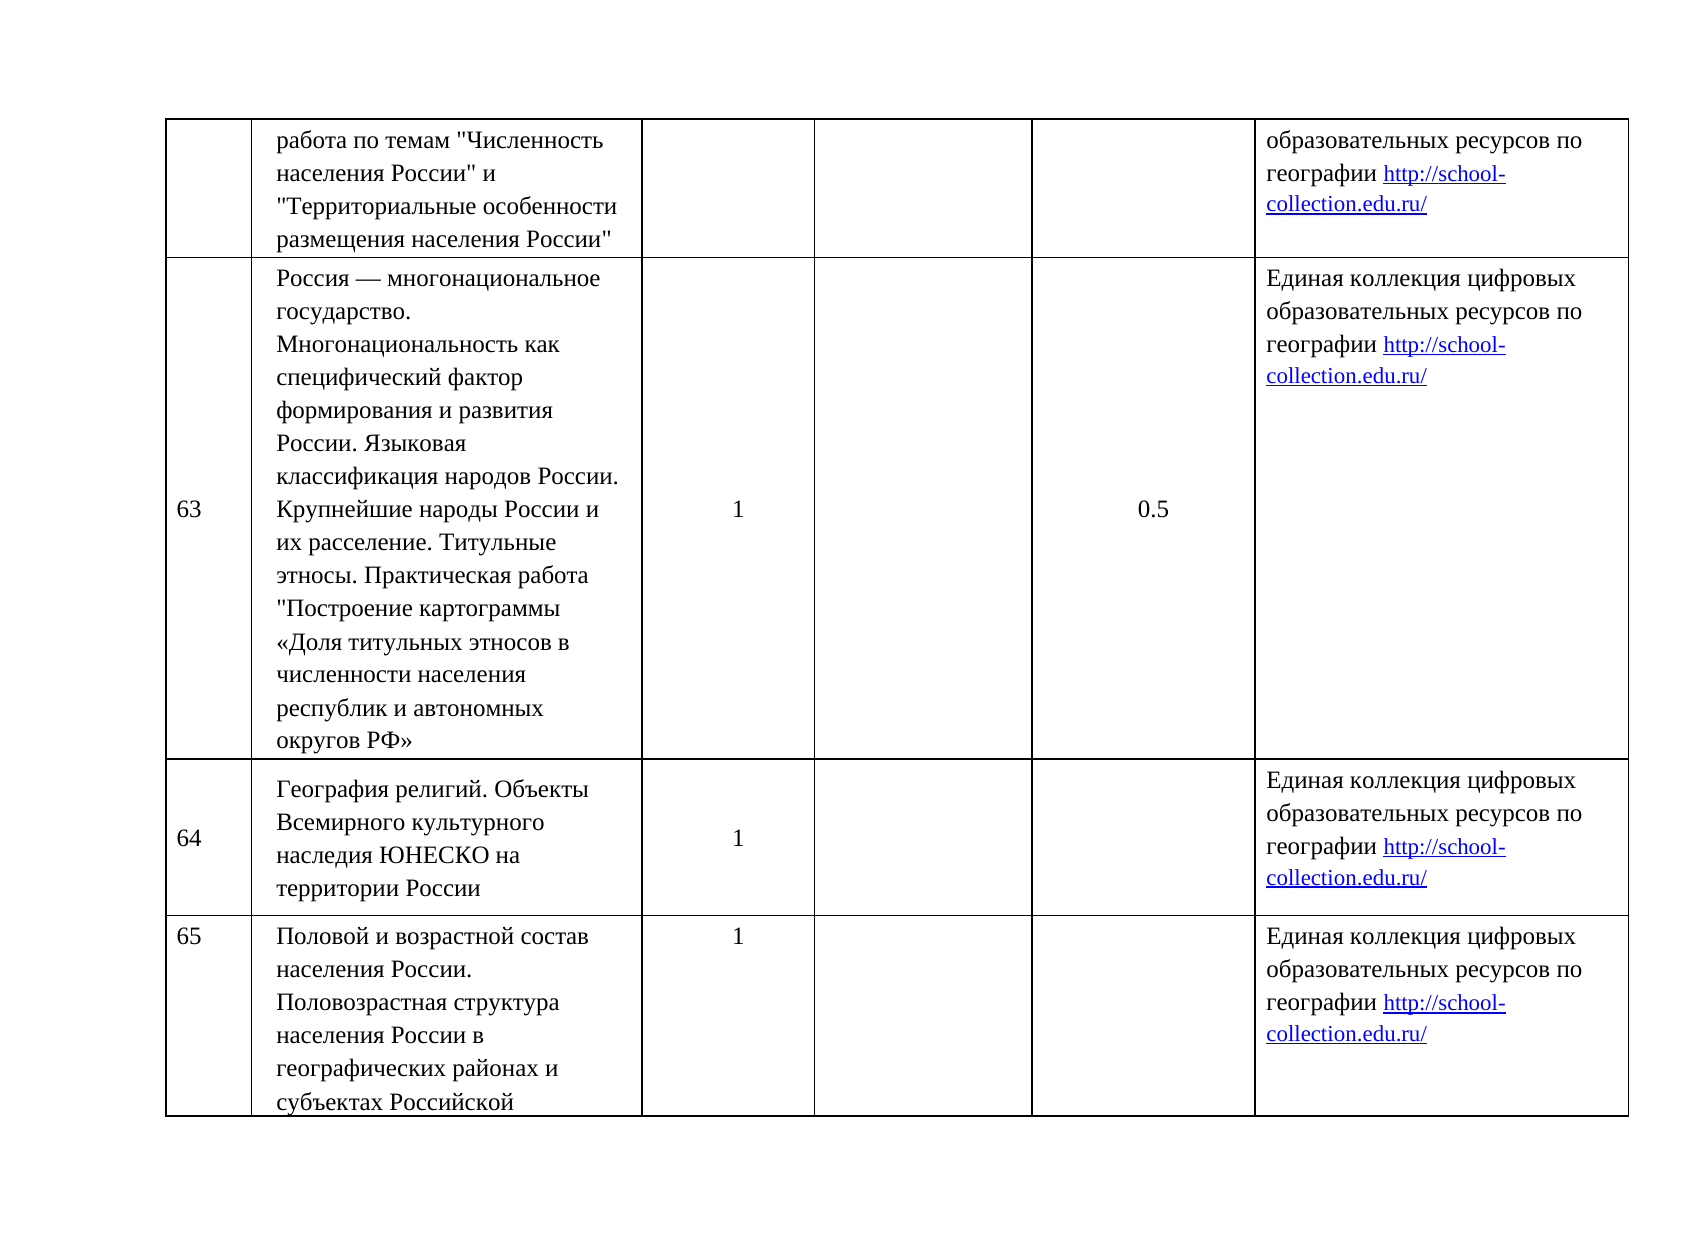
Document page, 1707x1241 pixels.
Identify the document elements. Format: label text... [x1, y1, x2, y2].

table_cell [1256, 916, 1628, 1115]
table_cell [252, 120, 641, 257]
table_cell 1 [643, 916, 814, 1115]
table_cell [815, 760, 1031, 915]
table_cell Россия — многонациональное государство. Многонациональность как специфический фактор формирования и развития России. Языковая классификация народов России. Крупнейшие народы России и их расселение. Титульные этносы. Практическая работа "Построение картограммы «Доля титульных этносов в численности населения республик и автономных округов РФ» [252, 258, 641, 758]
table_cell [1033, 120, 1254, 257]
table_cell [815, 916, 1031, 1115]
table_cell [815, 258, 1031, 758]
table_cell 1 [643, 760, 814, 915]
table_cell 1 [815, 120, 1031, 257]
table_cell 63 [167, 258, 251, 758]
table_cell 64 [167, 760, 251, 915]
table_cell [1033, 916, 1254, 1115]
table_cell 62 [167, 120, 251, 257]
table_cell Единая коллекция цифровых образовательных ресурсов по географии http://school-collection.edu.ru/ [1256, 760, 1628, 915]
table_cell Единая коллекция цифровых образовательных ресурсов по географии http://school-collection.edu.ru/ [1256, 258, 1628, 758]
table_cell География религий. Объекты Всемирного культурного наследия ЮНЕСКО на территории России [252, 760, 641, 915]
table_cell 1 [643, 258, 814, 758]
table_cell [1033, 760, 1254, 915]
table_cell 65 [167, 916, 251, 1115]
table_cell 0.5 [1033, 258, 1254, 758]
table_cell 1 [643, 120, 814, 257]
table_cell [252, 916, 641, 1115]
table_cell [1256, 120, 1628, 257]
